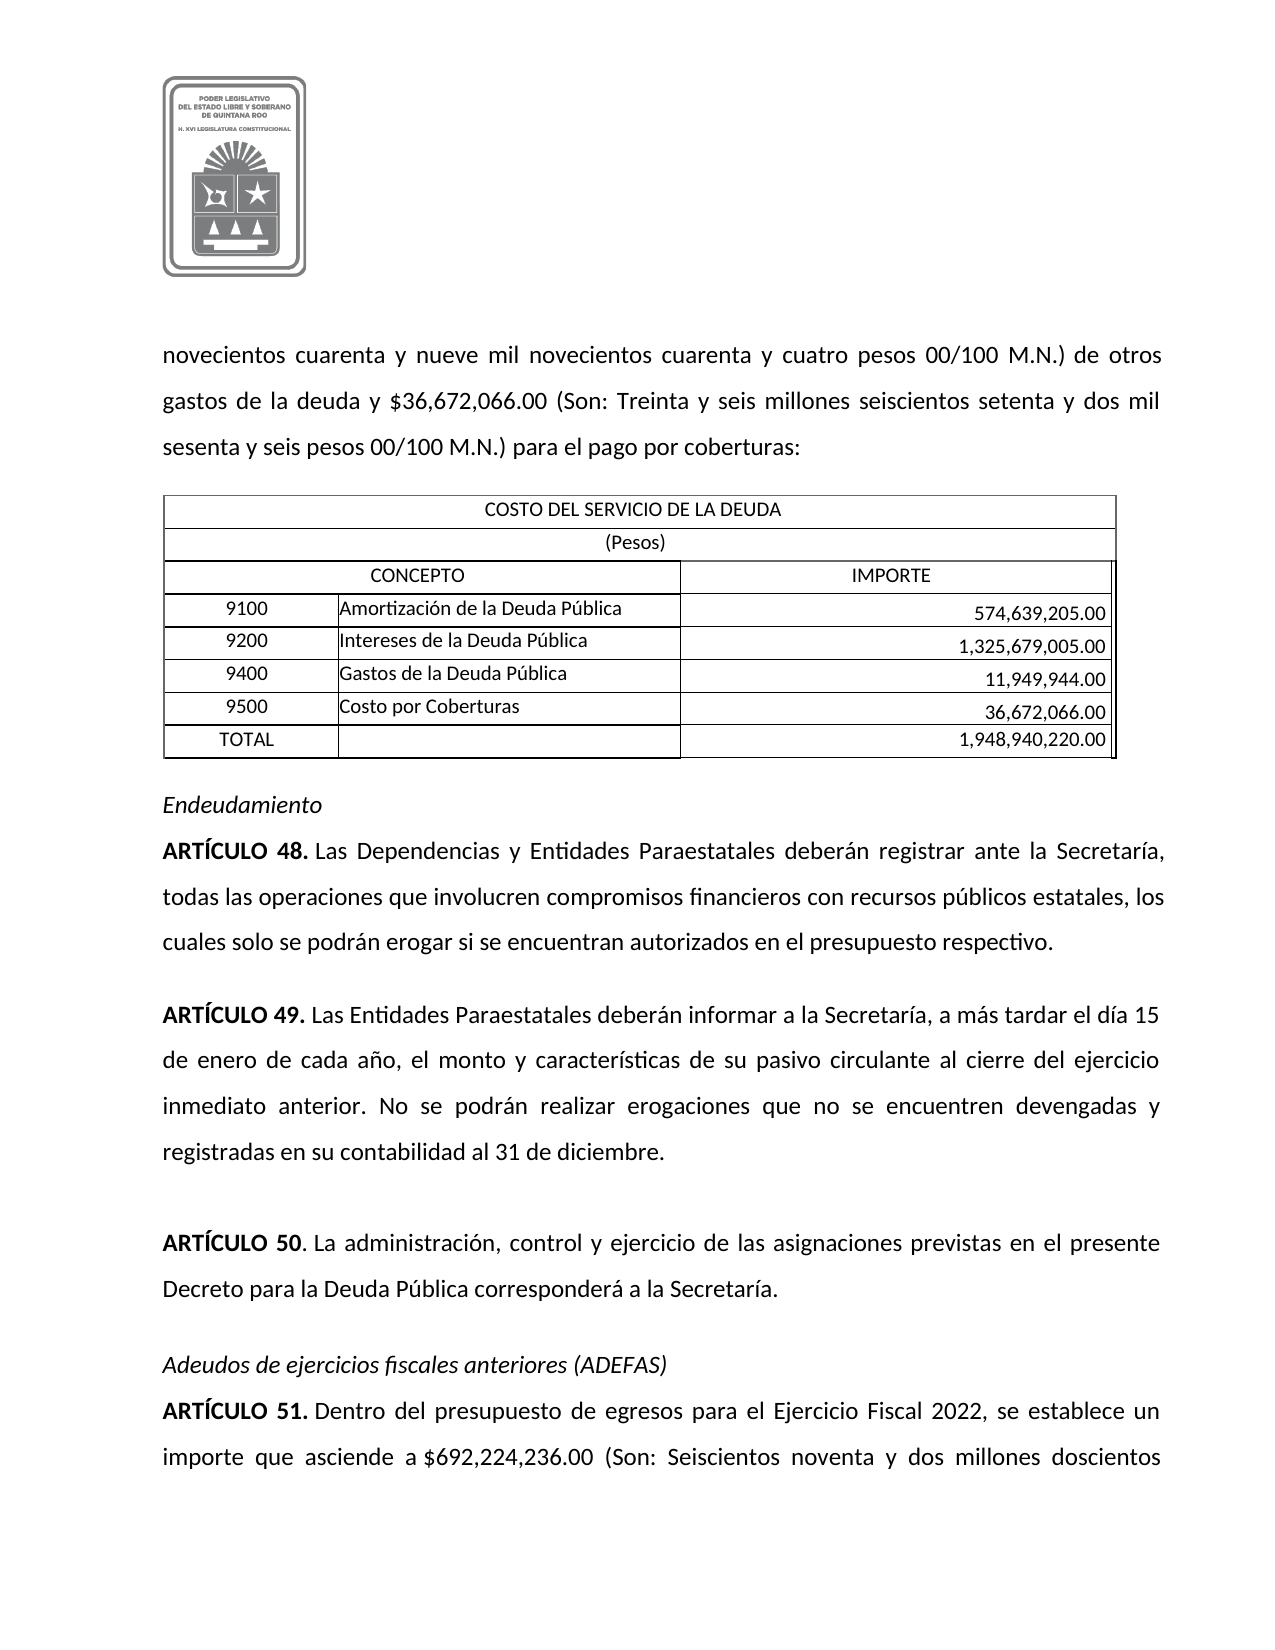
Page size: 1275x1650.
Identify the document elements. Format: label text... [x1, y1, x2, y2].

text ARTÍCULO 48. Las Dependencias y Entidades Paraestatales deberán registrar ante la Secretaría, todas las operaciones que involucren compromisos financieros con recursos públicos estatales, los cuales solo se podrán erogar si se encuentran autorizados en el presupuesto respectivo. [162, 835, 1167, 957]
text Adeudos de ejercicios fiscales anteriores (ADEFAS) [162, 1349, 1167, 1380]
table_cell 1,325,679,005.00 [681, 627, 1111, 659]
table_cell IMPORTE [681, 562, 1111, 593]
table_cell 11,949,944.00 [681, 660, 1111, 692]
table_cell TOTAL [165, 726, 338, 757]
picture [162, 76, 307, 277]
table_cell 574,639,205.00 [681, 594, 1111, 626]
table_cell Gastos de la Deuda Pública [339, 660, 680, 692]
text Endeudamiento [162, 789, 1167, 820]
table_cell CONCEPTO [165, 562, 680, 593]
text ARTÍCULO 50. La administración, control y ejercicio de las asignaciones previstas en el presente Decreto para la Deuda Pública corresponderá a la Secretaría. [162, 1227, 1162, 1304]
table_cell Costo por Coberturas [339, 693, 680, 724]
table_cell 9400 [165, 660, 338, 692]
table_cell [339, 726, 680, 757]
table_cell 1,948,940,220.00 [681, 725, 1111, 757]
table_cell Amortización de la Deuda Pública [339, 595, 680, 626]
table_cell 36,672,066.00 [681, 693, 1111, 724]
table_cell 9100 [165, 595, 338, 626]
table_cell 9500 [165, 693, 338, 724]
table_header COSTO DEL SERVICIO DE LA DEUDA [165, 496, 1115, 527]
table_cell Intereses de la Deuda Pública [339, 628, 680, 659]
table_cell (Pesos) [165, 529, 1115, 560]
text ARTÍCULO 49. Las Entidades Paraestatales deberán informar a la Secretaría, a más tardar el día 15 de enero de cada año, el monto y características de su pasivo circulante al cierre del ejercicio inmediato anterior. No se podrán realizar erogaciones que no se encuentren devengadas y registradas en su contabilidad al 31 de diciembre. [162, 999, 1162, 1167]
table_cell 9200 [165, 628, 338, 659]
